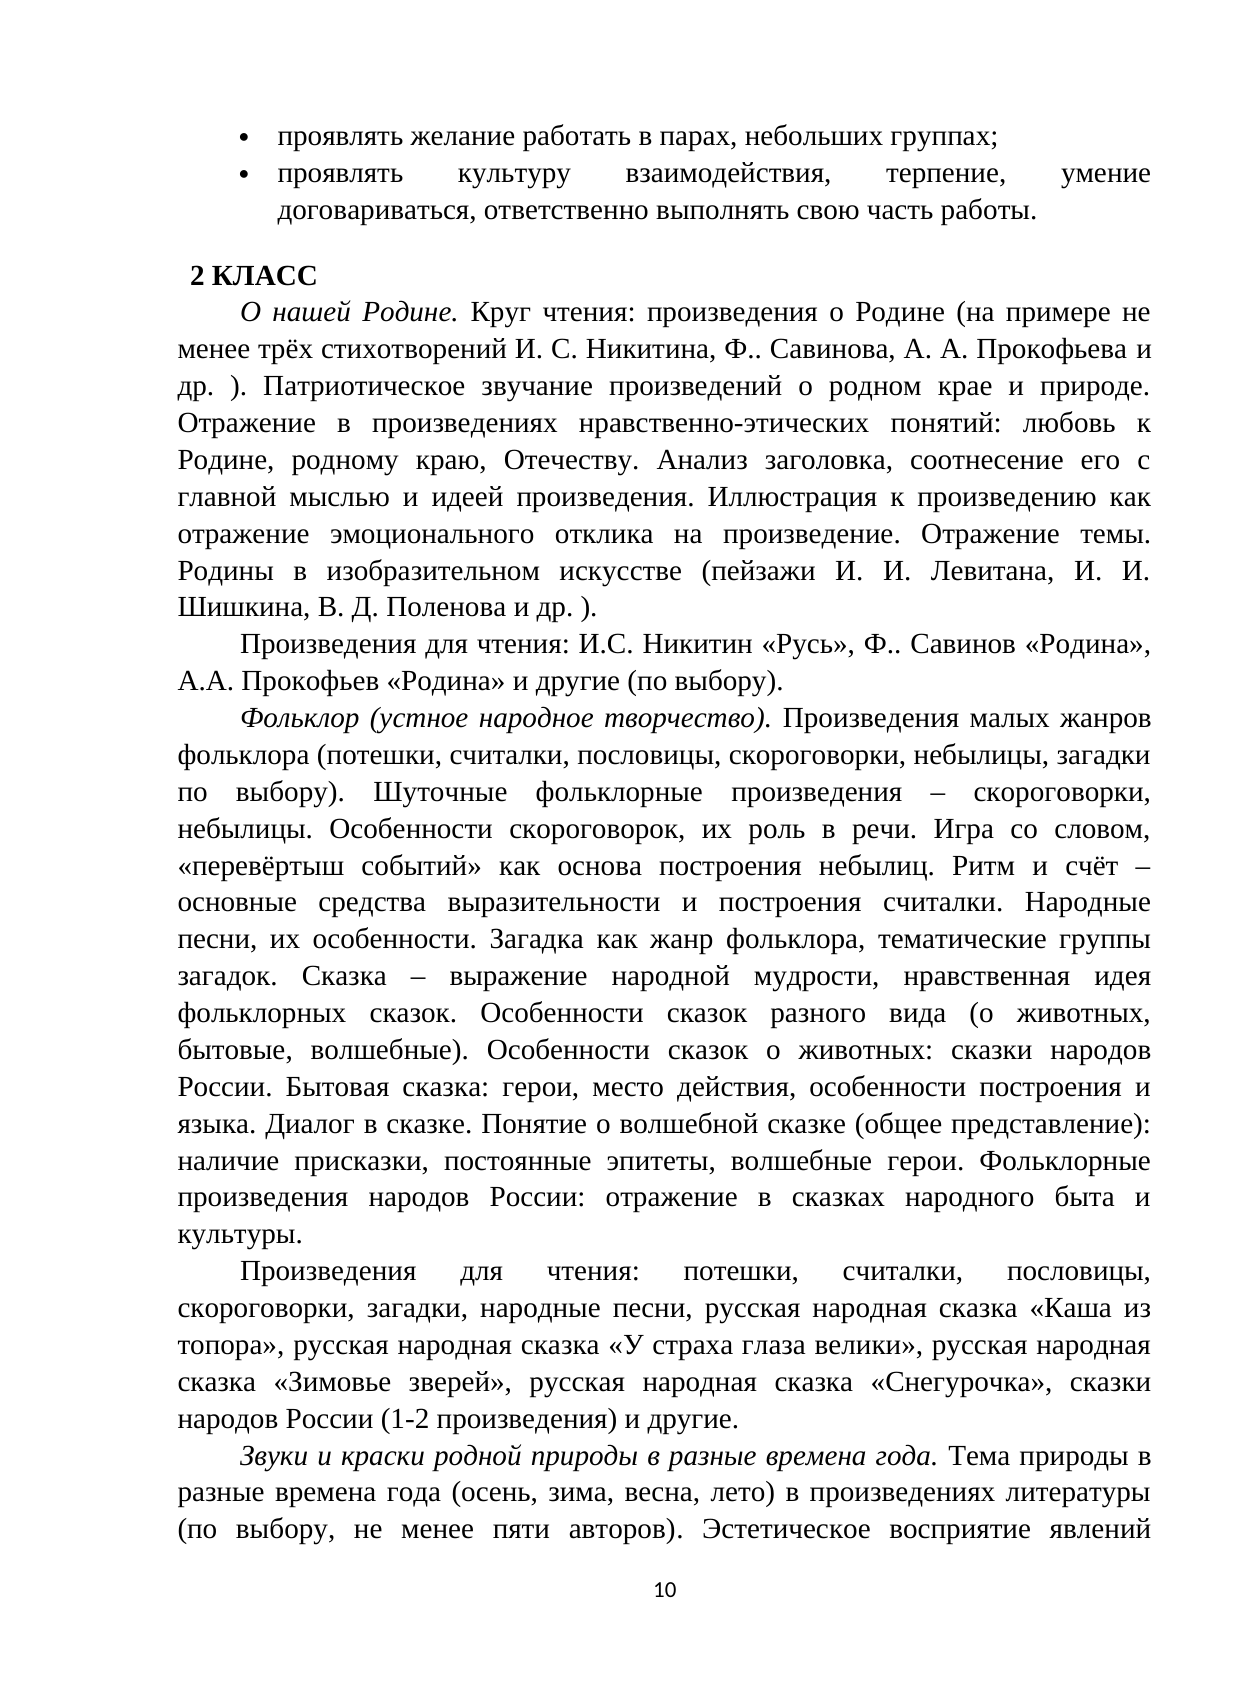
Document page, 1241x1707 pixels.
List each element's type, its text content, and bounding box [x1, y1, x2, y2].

text Фольклор (устное народное творчество). Произведения малых жанров фольклора (потешки, считалки, пословицы, скороговорки, небылицы, загадки по выбору). Шуточные фольклорные произведения – скороговорки, небылицы. Особенности скороговорок, их роль в речи. Игра со словом, «перевёртыш событий» как основа построения небылиц. Ритм и счёт – основные средства выразительности и построения считалки. Народные песни, их особенности. Загадка как жанр фольклора, тематические группы загадок. Сказка – выражение народной мудрости, нравственная идея фольклорных сказок. Особенности сказок разного вида (о животных, бытовые, волшебные). Особенности сказок о животных: сказки народов России. Бытовая сказка: герои, место действия, особенности построения и языка. Диалог в сказке. Понятие о волшебной сказке (общее представление): наличие присказки, постоянные эпитеты, волшебные герои. Фольклорные произведения народов России: отражение в сказках народного быта и культуры. [177, 700, 1152, 1250]
text Произведения для чтения: потешки, считалки, пословицы, скороговорки, загадки, народные песни, русская народная сказка «Каша из топора», русская народная сказка «У страха глаза велики», русская народная сказка «Зимовье зверей», русская народная сказка «Снегурочка», сказки народов России ‌(1-2 произведения) и другие. ‌ [177, 1253, 1152, 1434]
text Произведения для чтения: И.С. Никитин «Русь», Ф.. Савинов «Родина», А.А. Прокофьев «Родина» ‌и другие (по выбору)‌. [177, 626, 1152, 697]
text 2 КЛАСС [190, 258, 1152, 291]
text О нашей Родине. Круг чтения: произведения о Родине (на примере не менее трёх стихотворений И. С. Никитина, Ф.. Савинова, А. А. Прокофьева ‌и др. ). Патриотическое звучание произведений о родном крае и природе. Отражение в произведениях нравственно-этических понятий: любовь к Родине, родному краю, Отечеству. Анализ заголовка, соотнесение его с главной мыслью и идеей произведения. Иллюстрация к произведению как отражение эмоционального отклика на произведение. Отражение темы. Родины в изобразительном искусстве (пейзажи И. И. Левитана, И. И. Шишкина, В. Д. Поленова ‌и др. ). [177, 294, 1152, 623]
list проявлять культуру взаимодействия, терпение, умение договариваться, ответственно выполнять свою часть работы. [240, 155, 1152, 225]
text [177, 1438, 1152, 1545]
list проявлять желание работать в парах, небольших группах; [240, 118, 1152, 152]
